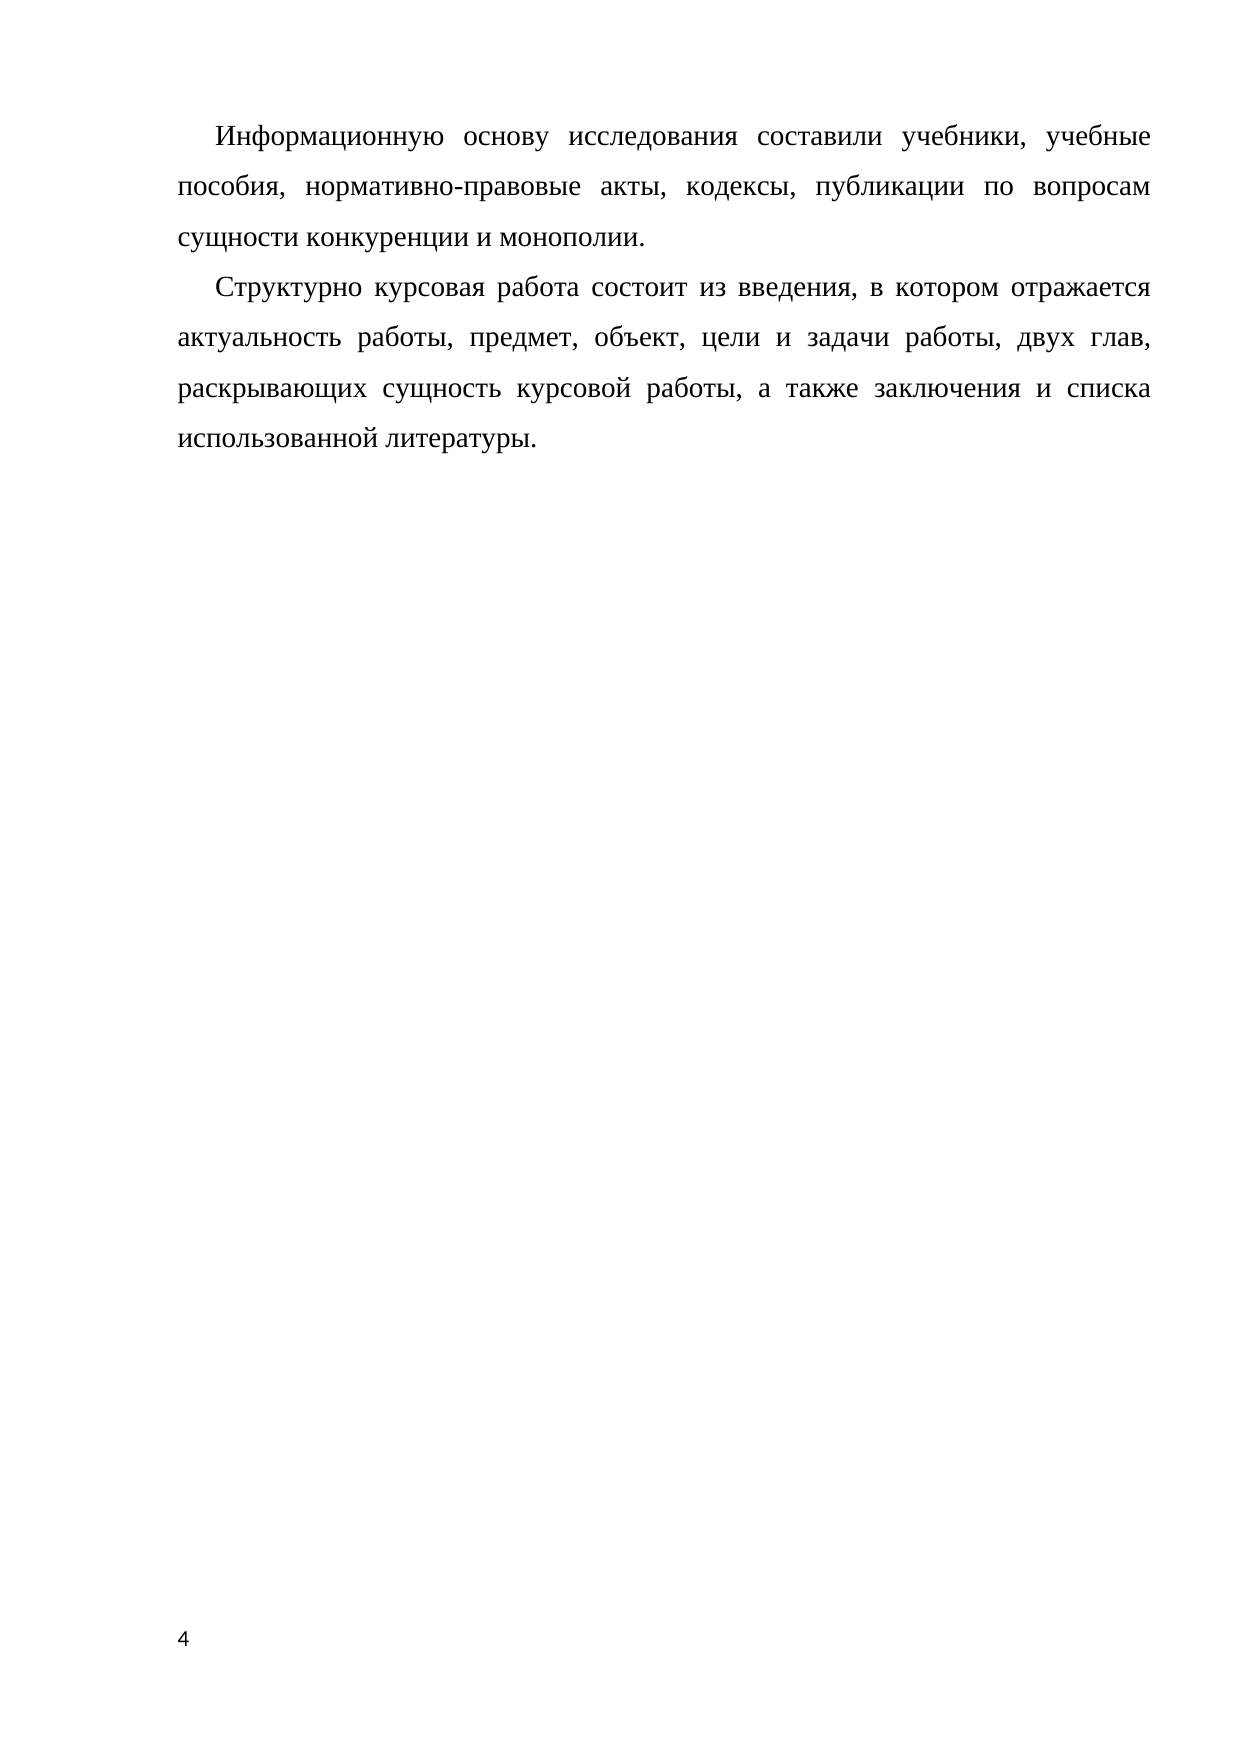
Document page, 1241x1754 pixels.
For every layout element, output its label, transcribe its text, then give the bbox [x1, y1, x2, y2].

text Структурно курсовая работа состоит из введения, в котором отражается актуальность работы, предмет, объект, цели и задачи работы, двух глав, раскрывающих сущность курсовой работы, а также заключения и списка использованной литературы. [177, 269, 1152, 453]
text Информационную основу исследования составили учебники, учебные пособия, нормативно-правовые акты, кодексы, публикации по вопросам сущности конкуренции и монополии. [177, 118, 1152, 252]
